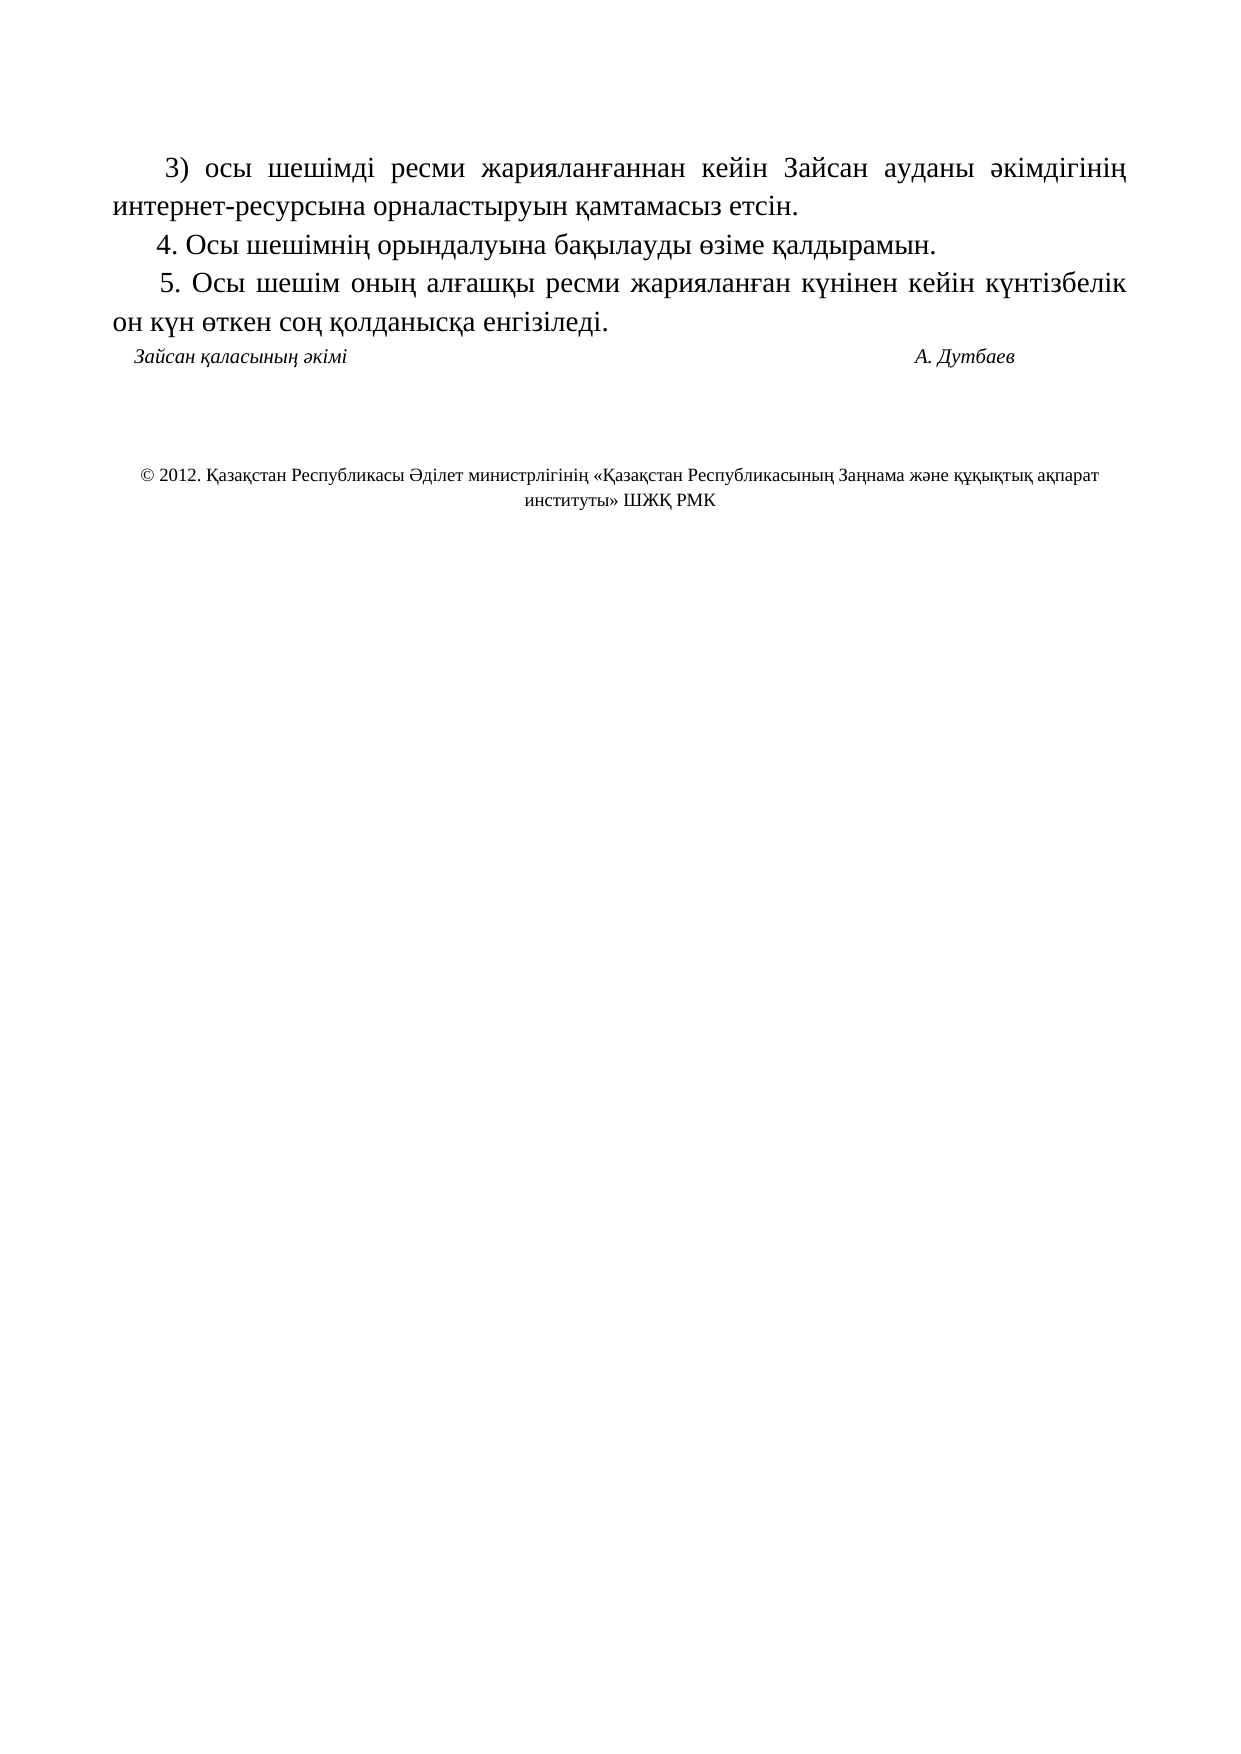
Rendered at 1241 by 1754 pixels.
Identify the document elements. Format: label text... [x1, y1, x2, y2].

table_header А. Дутбаев [913, 343, 1240, 374]
text © 2012. Қазақстан Республикасы Әділет министрлігінің «Қазақстан Республикасының Заңнама және құқықтық ақпарат институты» ШЖҚ РМК [112, 464, 1128, 511]
text 4. Осы шешімнің орындалуына бақылауды өзіме қалдырамын. [112, 227, 1128, 261]
table_header Зайсан қаласының әкімі [101, 343, 913, 374]
text 3) осы шешімді ресми жарияланғаннан кейін Зайсан ауданы әкімдігінің интернет-ресурсына орналастыруын қамтамасыз етсін. [112, 150, 1128, 222]
text 5. Осы шешім оның алғашқы ресми жарияланған күнінен кейін күнтізбелік он күн өткен соң қолданысқа енгізіледі. [112, 266, 1128, 338]
